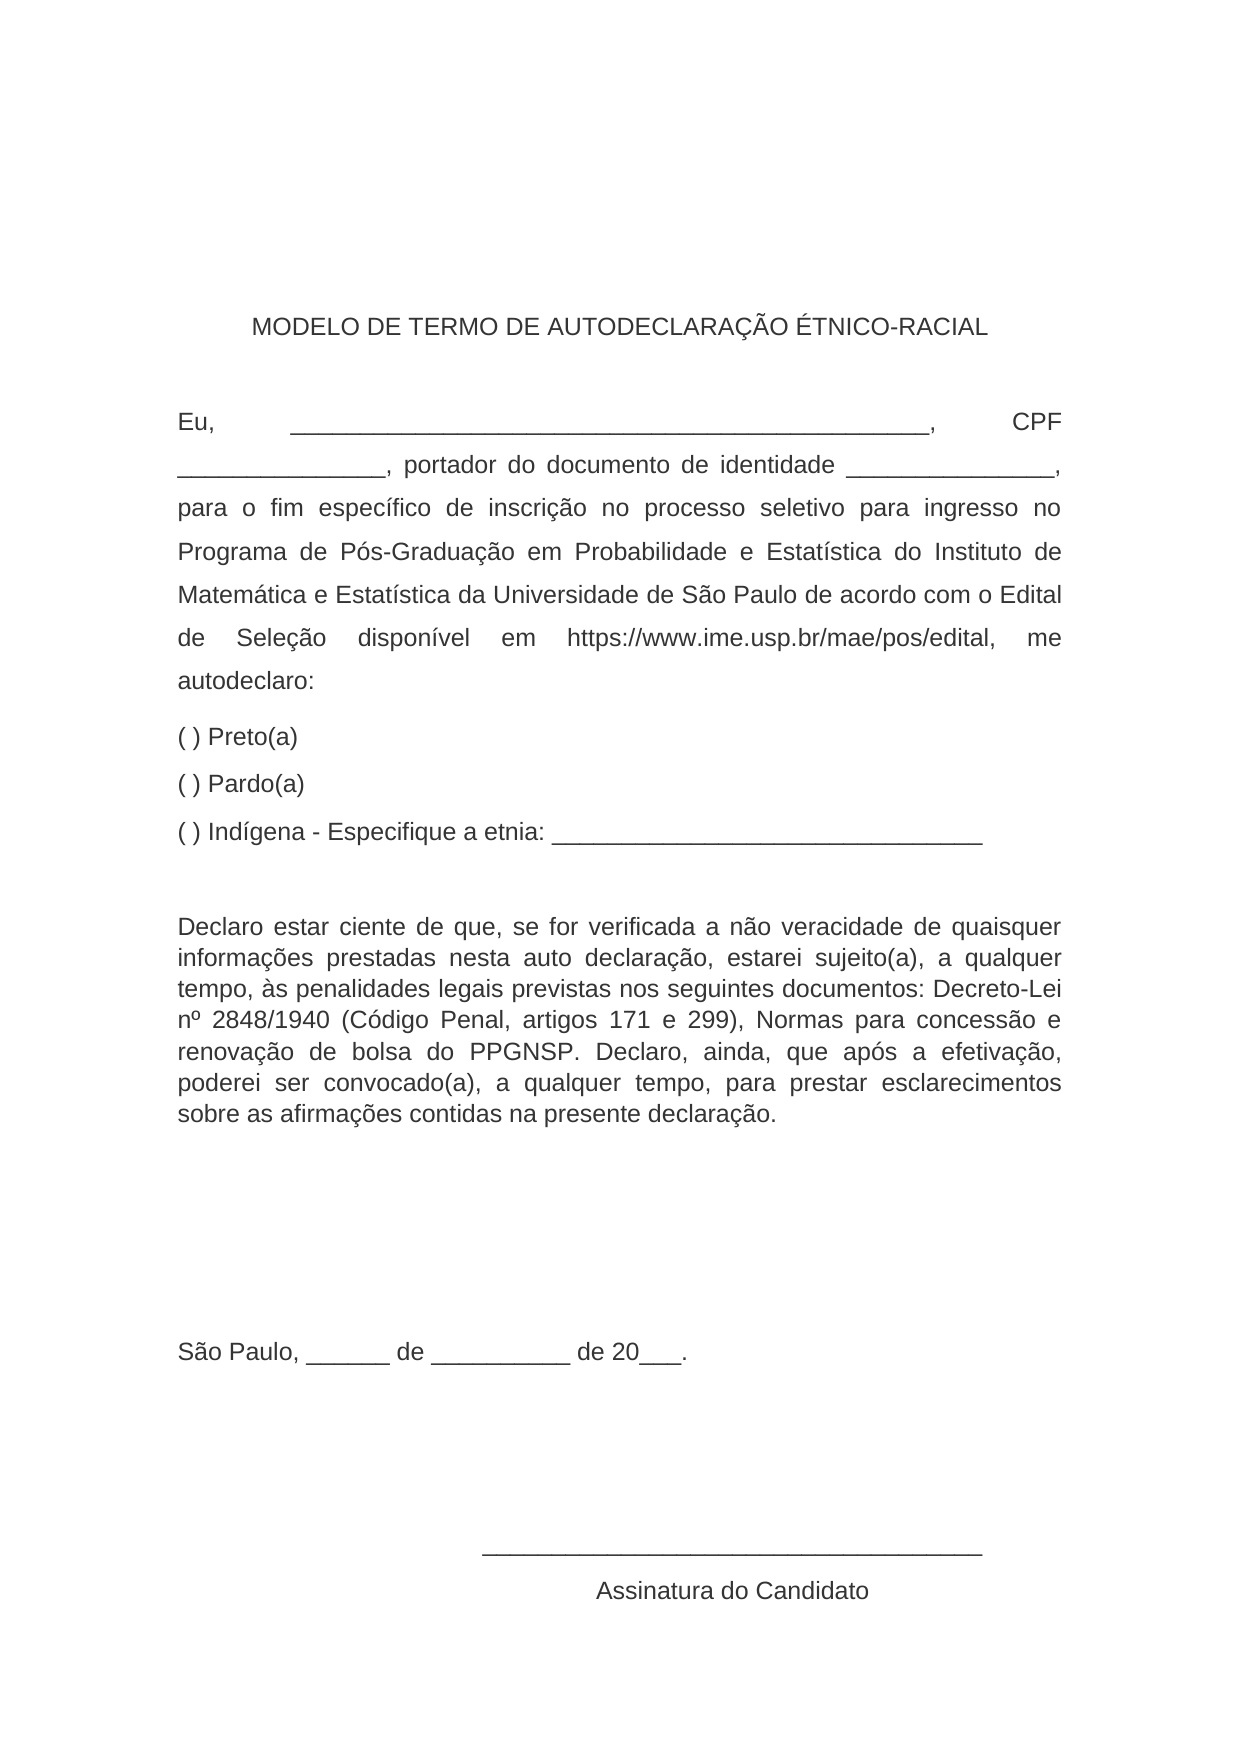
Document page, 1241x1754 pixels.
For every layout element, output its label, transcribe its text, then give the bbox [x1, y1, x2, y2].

text ( ) Preto(a) [177, 721, 1063, 750]
text ( ) Indígena - Especifique a etnia: _______________________________ [177, 817, 1063, 846]
text São Paulo, ______ de __________ de 20___. [177, 1337, 1063, 1366]
text ____________________________________ [327, 1528, 1063, 1557]
text Declaro estar ciente de que, se for verificada a não veracidade de quaisquer informações prestadas nesta auto declaração, estarei sujeito(a), a qualquer tempo, às penalidades legais previstas nos seguintes documentos: Decreto-Lei nº 2848/1940 (Código Penal, artigos 171 e 299), Normas para concessão e renovação de bolsa do PPGNSP. Declaro, ainda, que após a efetivação, poderei ser convocado(a), a qualquer tempo, para prestar esclarecimentos sobre as afirmações contidas na presente declaração. [177, 912, 1063, 1127]
text Eu, ______________________________________________, CPF _______________, portador do documento de identidade _______________, para o fim específico de inscrição no processo seletivo para ingresso no Programa de Pós-Graduação em Probabilidade e Estatística do Instituto de Matemática e Estatística da Universidade de São Paulo de acordo com o Edital de Seleção disponível em https://www.ime.usp.br/mae/pos/edital, me autodeclaro: [177, 407, 1063, 694]
text MODELO DE TERMO DE AUTODECLARAÇÃO ÉTNICO-RACIAL [177, 312, 1063, 340]
text Assinatura do Candidato [327, 1576, 1063, 1604]
text ( ) Pardo(a) [177, 769, 1063, 798]
